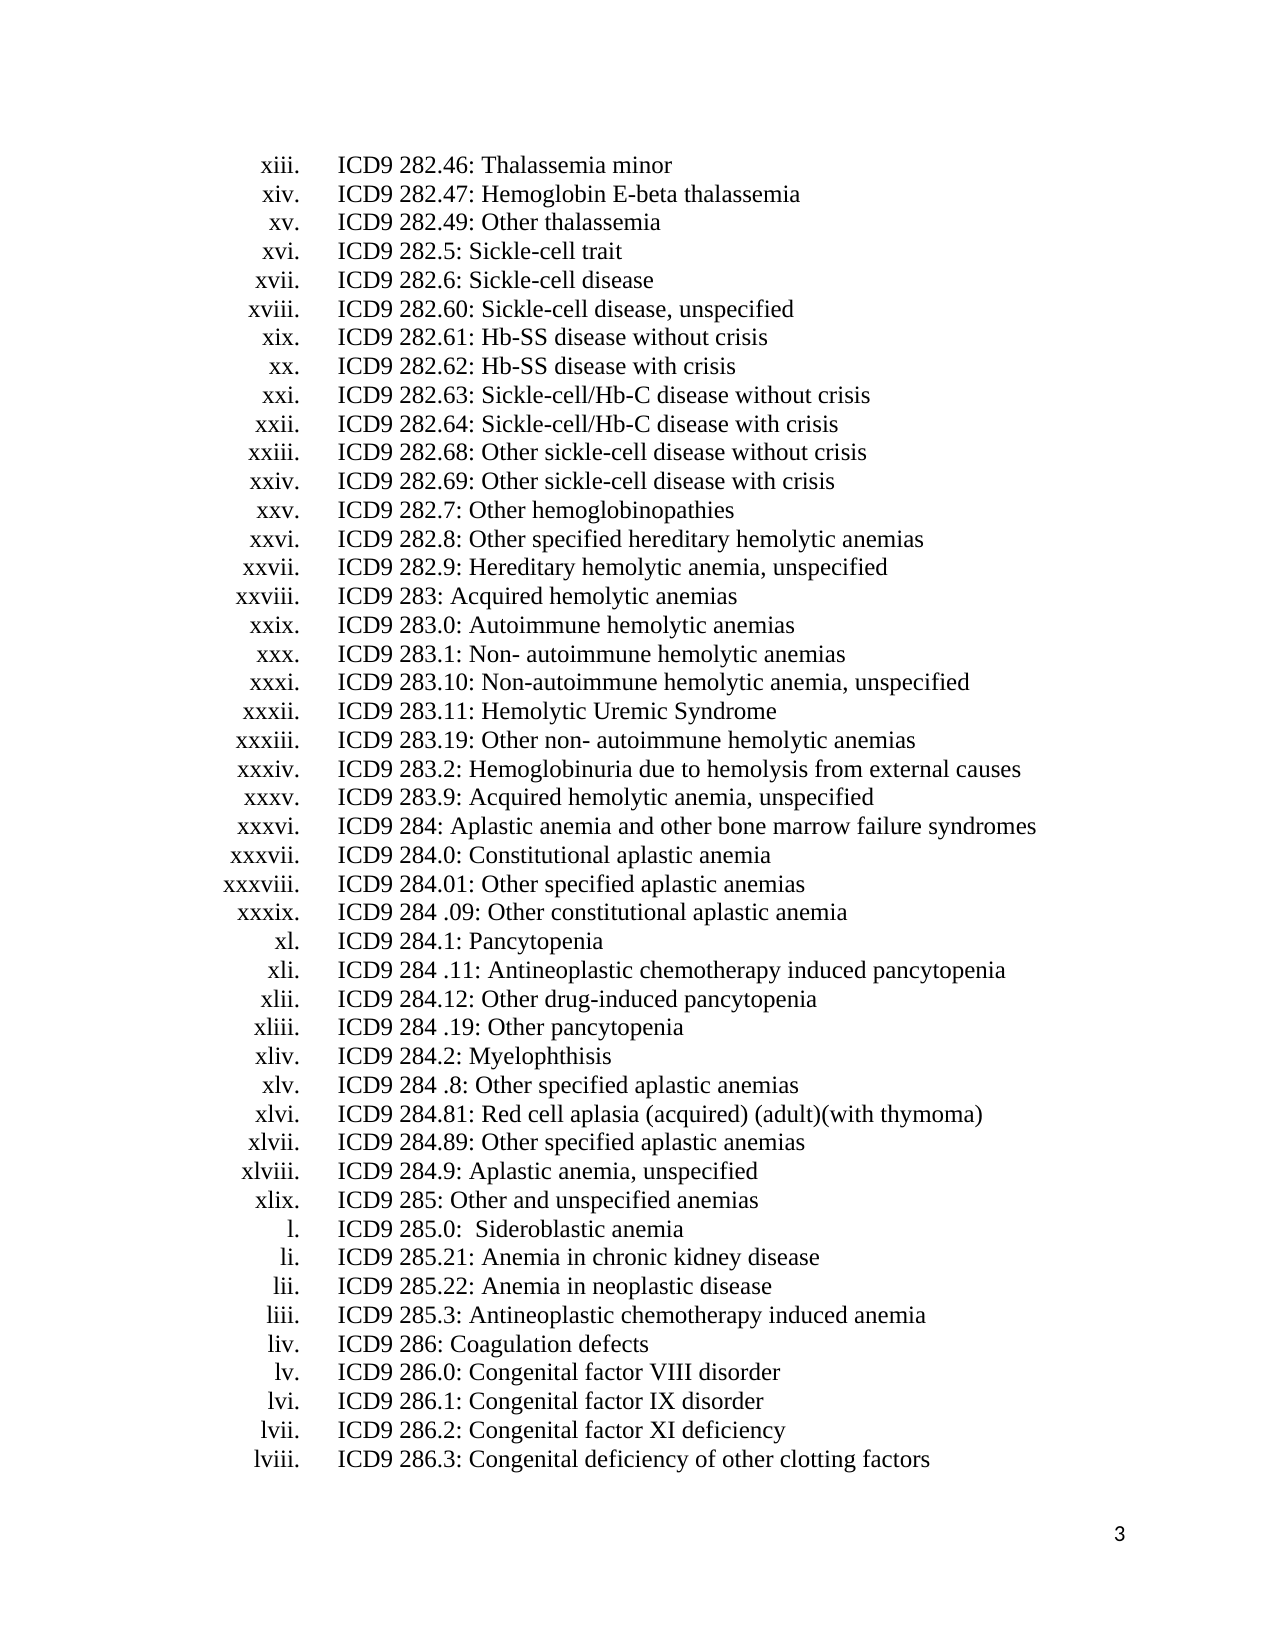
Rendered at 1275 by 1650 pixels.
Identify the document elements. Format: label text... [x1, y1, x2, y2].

list ICD9 284.12: Other drug-induced pancytopenia [300, 984, 1125, 1012]
list ICD9 282.61: Hb-SS disease without crisis [300, 322, 1125, 351]
list ICD9 284 .11: Antineoplastic chemotherapy induced pancytopenia [300, 955, 1125, 984]
list ICD9 282.62: Hb-SS disease with crisis [300, 351, 1125, 380]
list ICD9 283.9: Acquired hemolytic anemia, unspecified [300, 782, 1125, 811]
list ICD9 286.2: Congenital factor XI deficiency [300, 1415, 1125, 1444]
list ICD9 284.2: Myelophthisis [300, 1041, 1125, 1070]
list ICD9 285: Other and unspecified anemias [300, 1185, 1125, 1214]
list ICD9 284: Aplastic anemia and other bone marrow failure syndromes [300, 811, 1125, 840]
list ICD9 282.7: Other hemoglobinopathies [300, 495, 1125, 524]
list ICD9 282.69: Other sickle-cell disease with crisis [300, 466, 1125, 495]
list ICD9 284.89: Other specified aplastic anemias [300, 1127, 1125, 1156]
list ICD9 286: Coagulation defects [300, 1329, 1125, 1357]
list ICD9 284 .8: Other specified aplastic anemias [300, 1070, 1125, 1099]
list ICD9 284.0: Constitutional aplastic anemia [300, 840, 1125, 869]
list ICD9 283: Acquired hemolytic anemias [300, 581, 1125, 610]
list ICD9 283.11: Hemolytic Uremic Syndrome [300, 696, 1125, 725]
list ICD9 282.9: Hereditary hemolytic anemia, unspecified [300, 552, 1125, 581]
list ICD9 282.47: Hemoglobin E-beta thalassemia [300, 179, 1125, 207]
list ICD9 285.22: Anemia in neoplastic disease [300, 1271, 1125, 1300]
list ICD9 284.9: Aplastic anemia, unspecified [300, 1156, 1125, 1185]
list ICD9 282.6: Sickle-cell disease [300, 265, 1125, 294]
list ICD9 283.1: Non- autoimmune hemolytic anemias [300, 639, 1125, 667]
list ICD9 284 .09: Other constitutional aplastic anemia [300, 897, 1125, 926]
list ICD9 286.1: Congenital factor IX disorder [300, 1386, 1125, 1415]
list ICD9 282.5: Sickle-cell trait [300, 236, 1125, 265]
list ICD9 286.3: Congenital deficiency of other clotting factors [300, 1444, 1125, 1472]
list ICD9 283.2: Hemoglobinuria due to hemolysis from external causes [300, 754, 1125, 782]
list ICD9 282.8: Other specified hereditary hemolytic anemias [300, 524, 1125, 552]
list ICD9 284.1: Pancytopenia [300, 926, 1125, 955]
list ICD9 285.21: Anemia in chronic kidney disease [300, 1242, 1125, 1271]
list ICD9 285.3: Antineoplastic chemotherapy induced anemia [300, 1300, 1125, 1329]
list ICD9 282.46: Thalassemia minor [300, 150, 1125, 179]
list ICD9 282.49: Other thalassemia [300, 207, 1125, 236]
list ICD9 282.60: Sickle-cell disease, unspecified [300, 294, 1125, 322]
list ICD9 284.81: Red cell aplasia (acquired) (adult)(with thymoma) [300, 1099, 1125, 1127]
list ICD9 284.01: Other specified aplastic anemias [300, 869, 1125, 897]
list ICD9 285.0: Sideroblastic anemia [300, 1214, 1125, 1242]
list ICD9 282.63: Sickle-cell/Hb-C disease without crisis [300, 380, 1125, 409]
list ICD9 284 .19: Other pancytopenia [300, 1012, 1125, 1041]
list ICD9 283.19: Other non- autoimmune hemolytic anemias [300, 725, 1125, 754]
list ICD9 286.0: Congenital factor VIII disorder [300, 1357, 1125, 1386]
list ICD9 283.0: Autoimmune hemolytic anemias [300, 610, 1125, 639]
list ICD9 282.64: Sickle-cell/Hb-C disease with crisis [300, 409, 1125, 437]
list ICD9 283.10: Non-autoimmune hemolytic anemia, unspecified [300, 667, 1125, 696]
list ICD9 282.68: Other sickle-cell disease without crisis [300, 437, 1125, 466]
